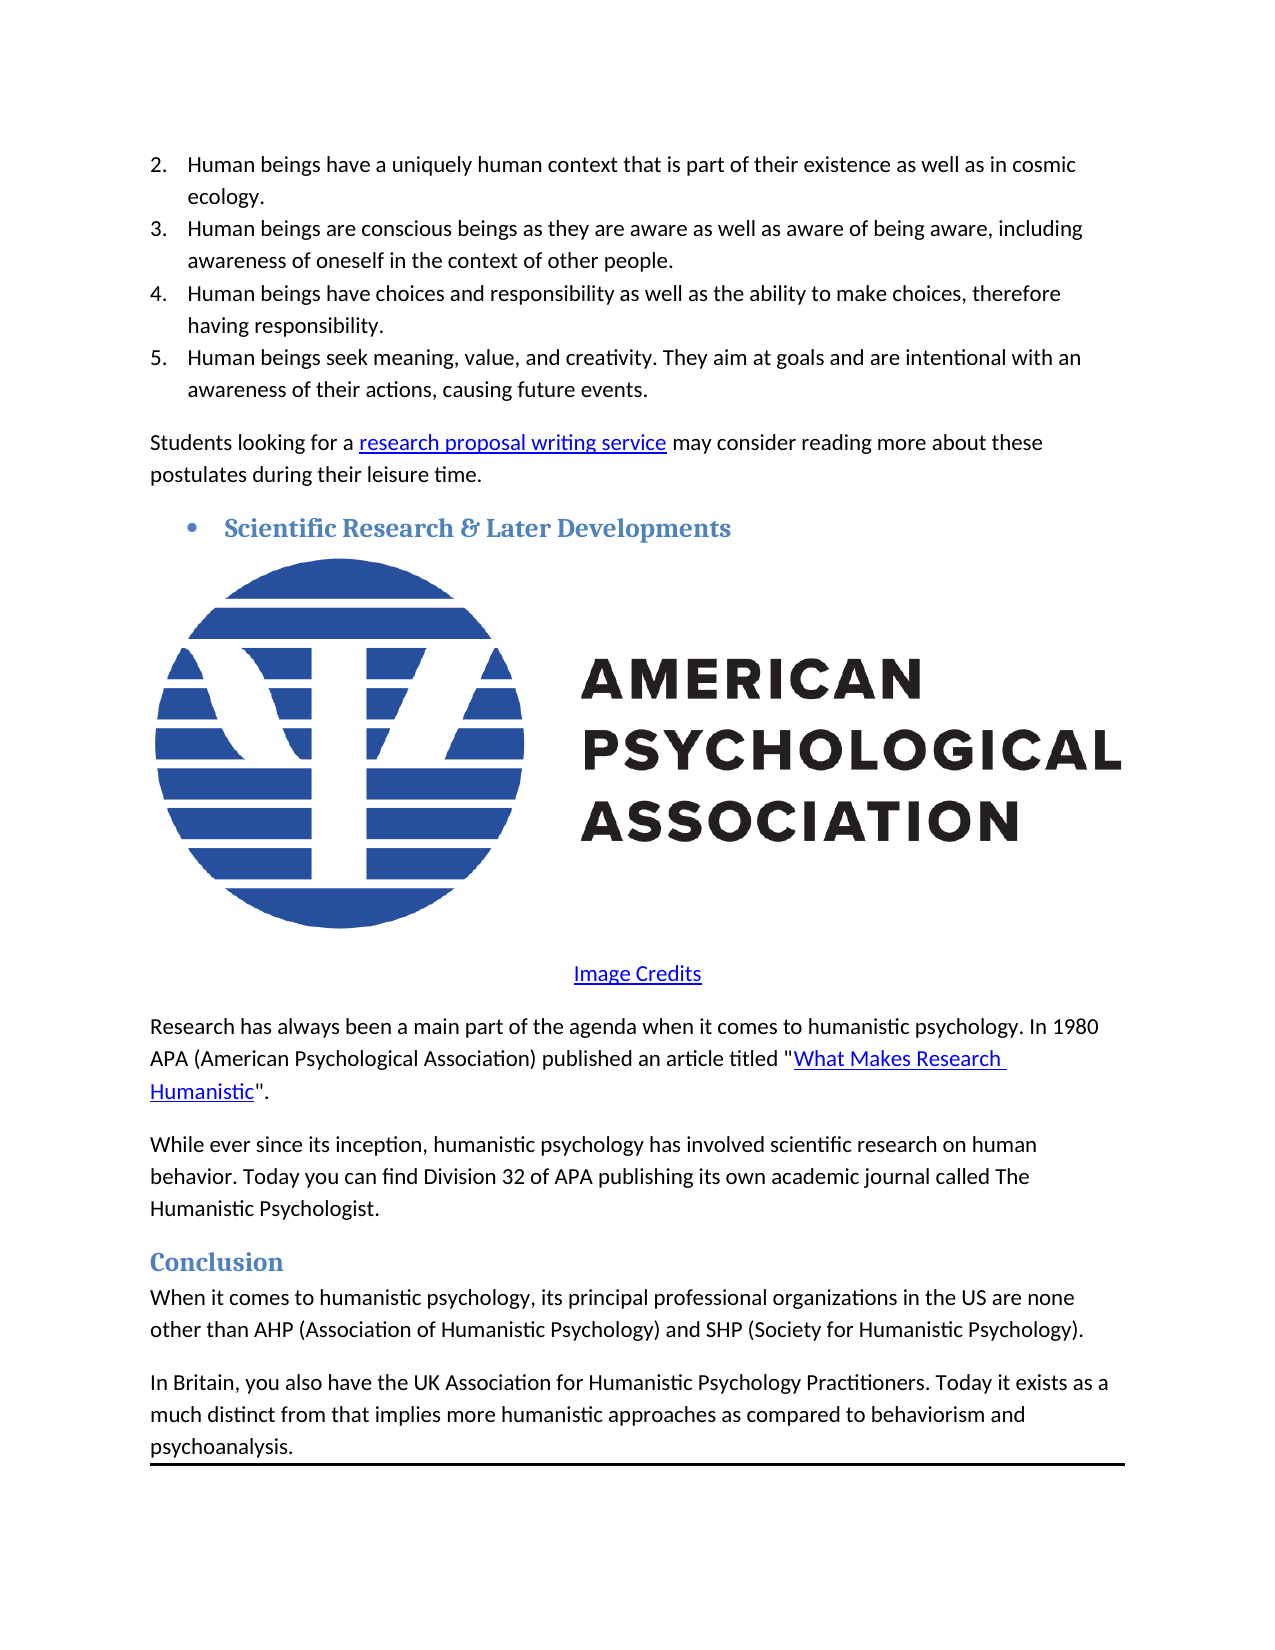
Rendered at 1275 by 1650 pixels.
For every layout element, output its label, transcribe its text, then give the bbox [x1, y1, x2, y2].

subtitle Scientific Research & Later Developments [187, 513, 1125, 545]
list Human beings have a uniquely human context that is part of their existence as well as in cosmic ecology. [150, 150, 1125, 210]
text When it comes to humanistic psychology, its principal professional organizations in the US are none other than AHP (Association of Humanistic Psychology) and SHP (Society for Humanistic Psychology). [150, 1283, 1125, 1343]
list Human beings seek meaning, value, and creativity. They aim at goals and are intentional with an awareness of their actions, causing future events. [150, 343, 1125, 403]
list Human beings have choices and responsibility as well as the ability to make choices, therefore having responsibility. [150, 279, 1125, 339]
text Research has always been a main part of the agenda when it comes to humanistic psychology. In 1980 APA (American Psychological Association) published an article titled "What Makes Research Humanistic". [150, 1012, 1125, 1105]
subtitle Conclusion [150, 1247, 1125, 1278]
text Image Credits [150, 959, 1125, 987]
text In Britain, you also have the UK Association for Humanistic Psychology Practitioners. Today it exists as a much distinct from that implies more humanistic approaches as compared to behaviorism and psychoanalysis. [150, 1368, 1125, 1463]
text Students looking for a research proposal writing service may consider reading more about these postulates during their leisure time. [150, 428, 1125, 488]
picture [150, 549, 1125, 935]
list Human beings are conscious beings as they are aware as well as aware of being aware, including awareness of oneself in the context of other people. [150, 214, 1125, 274]
text While ever since its inception, humanistic psychology has involved scientific research on human behavior. Today you can find Division 32 of APA publishing its own academic journal called The Humanistic Psychologist. [150, 1130, 1125, 1222]
